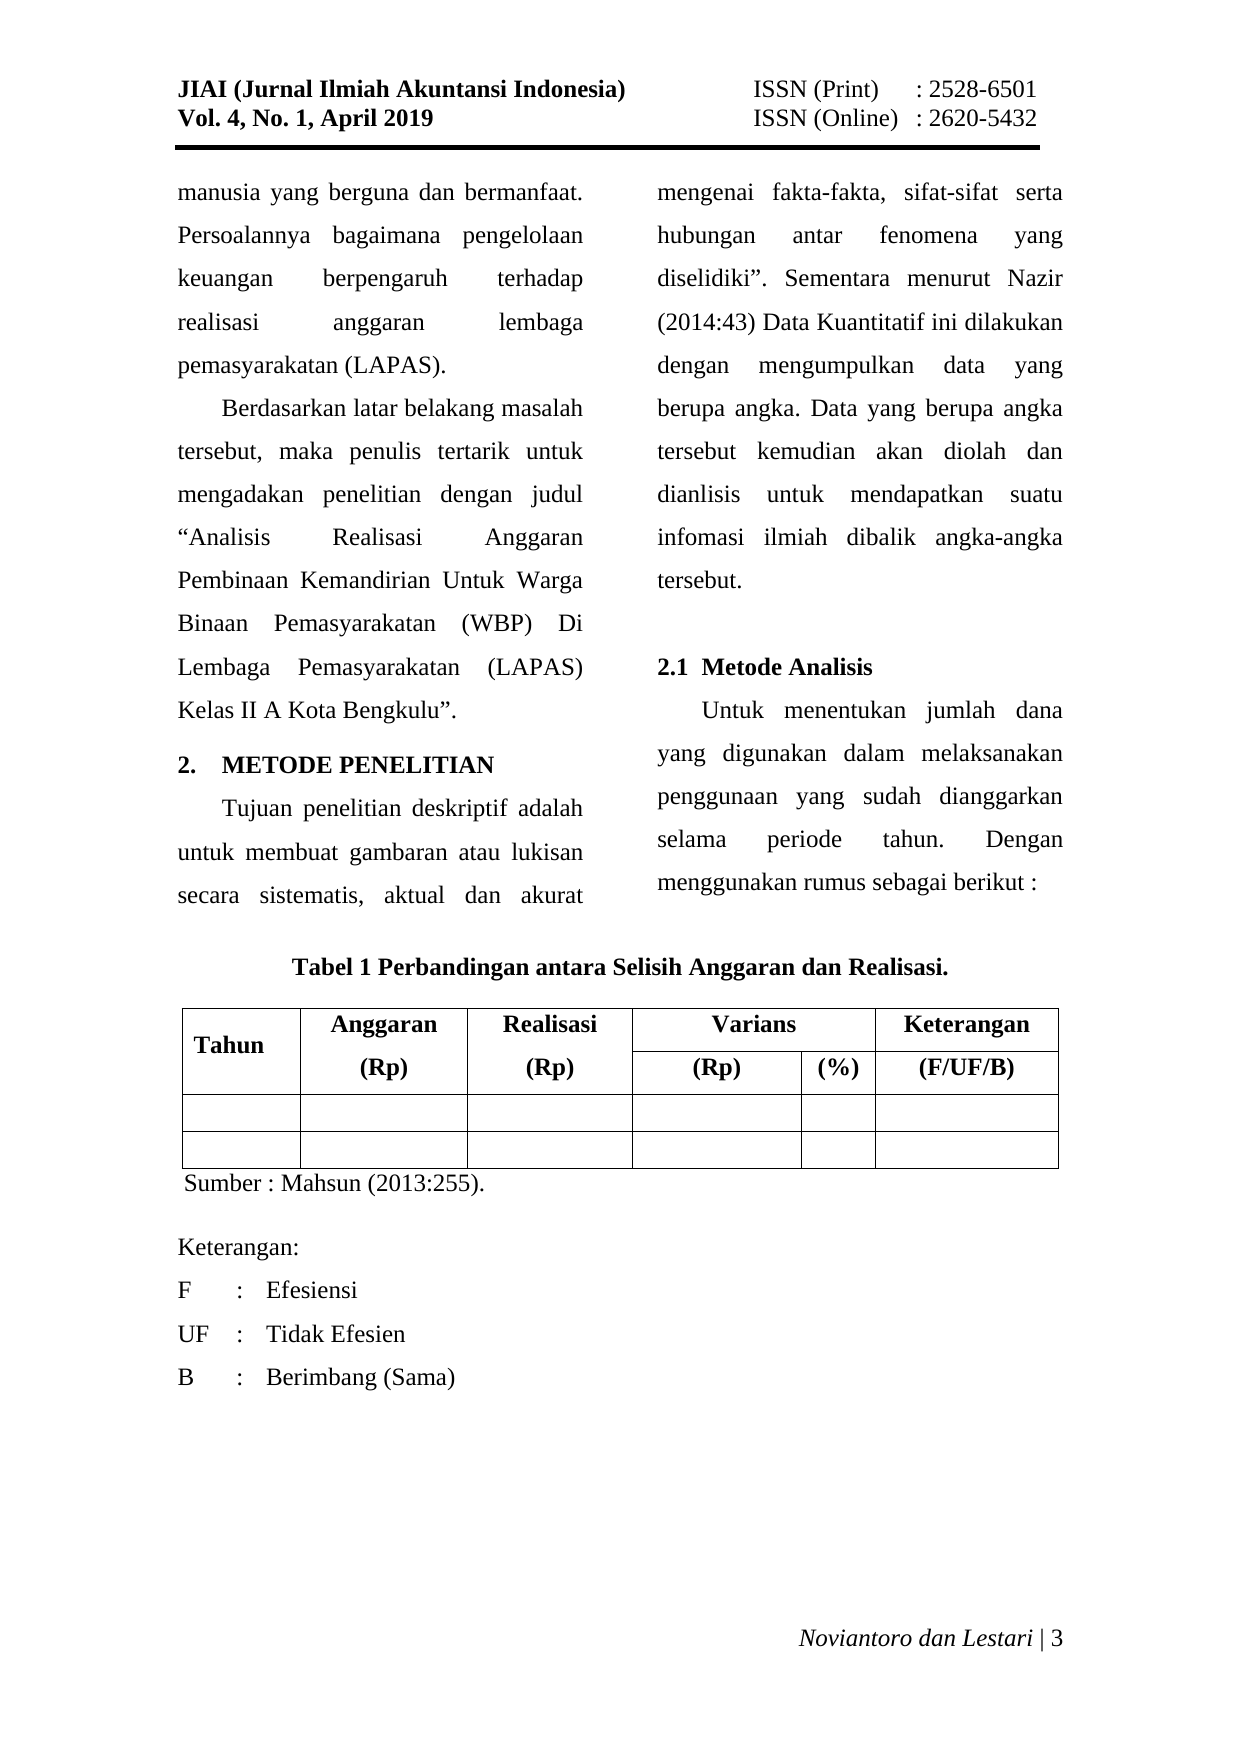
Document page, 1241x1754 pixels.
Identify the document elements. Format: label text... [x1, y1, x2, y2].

table_header Realisasi (Rp) [468, 1009, 632, 1094]
text Keterangan: [177, 1232, 1063, 1261]
list Metode Analisis [657, 652, 1063, 680]
table_cell [183, 1095, 300, 1131]
table_header Keterangan [876, 1009, 1058, 1051]
text UF : Tidak Efesien [177, 1319, 1063, 1347]
text Tabel 1 Perbandingan antara Selisih Anggaran dan Realisasi. [177, 952, 1063, 981]
table_header Anggaran (Rp) [301, 1009, 467, 1094]
text B : Berimbang (Sama) [177, 1362, 1063, 1391]
table_header Varians [633, 1009, 875, 1051]
list Untuk menentukan jumlah dana yang digunakan dalam melaksanakan penggunaan yang sudah dianggarkan selama periode tahun. Dengan menggunakan rumus sebagai berikut : [657, 695, 1063, 896]
list METODE PENELITIAN [177, 750, 583, 779]
table_cell (Rp) [633, 1052, 801, 1094]
text manusia yang berguna dan bermanfaat. Persoalannya bagaimana pengelolaan keuangan berpengaruh terhadap realisasi anggaran lembaga pemasyarakatan (LAPAS). [177, 177, 583, 378]
table_cell [301, 1095, 467, 1131]
text Sumber : Mahsun (2013:255). [177, 1168, 1063, 1197]
table_cell [633, 1095, 801, 1131]
table_header Tahun [183, 1009, 300, 1094]
table_cell (%) [802, 1052, 875, 1094]
table_cell [876, 1132, 1058, 1167]
table_cell [301, 1132, 467, 1167]
table_cell [468, 1095, 632, 1131]
table_cell [802, 1095, 875, 1131]
list Tujuan penelitian deskriptif adalah untuk membuat gambaran atau lukisan secara sistematis, aktual dan akurat mengenai fakta-fakta, sifat-sifat serta hubungan antar fenomena yang diselidiki”. Sementara menurut Nazir (2014:43) Data Kuantitatif ini dilakukan dengan mengumpulkan data yang berupa angka. Data yang berupa angka tersebut kemudian akan diolah dan dianlisis untuk mendapatkan suatu infomasi ilmiah dibalik angka-angka tersebut. [177, 793, 583, 908]
table_cell [876, 1095, 1058, 1131]
table_cell [633, 1132, 801, 1167]
table_cell [183, 1132, 300, 1167]
table_cell [802, 1132, 875, 1167]
text Berdasarkan latar belakang masalah tersebut, maka penulis tertarik untuk mengadakan penelitian dengan judul “Analisis Realisasi Anggaran Pembinaan Kemandirian Untuk Warga Binaan Pemasyarakatan (WBP) Di Lembaga Pemasyarakatan (LAPAS) Kelas II A Kota Bengkulu”. [177, 393, 583, 723]
table_cell (F/UF/B) [876, 1052, 1058, 1094]
table_cell [468, 1132, 632, 1167]
list Tujuan penelitian deskriptif adalah untuk membuat gambaran atau lukisan secara sistematis, aktual dan akurat mengenai fakta-fakta, sifat-sifat serta hubungan antar fenomena yang diselidiki”. Sementara menurut Nazir (2014:43) Data Kuantitatif ini dilakukan dengan mengumpulkan data yang berupa angka. Data yang berupa angka tersebut kemudian akan diolah dan dianlisis untuk mendapatkan suatu infomasi ilmiah dibalik angka-angka tersebut. [657, 177, 1063, 594]
text F : Efesiensi [177, 1276, 1063, 1304]
